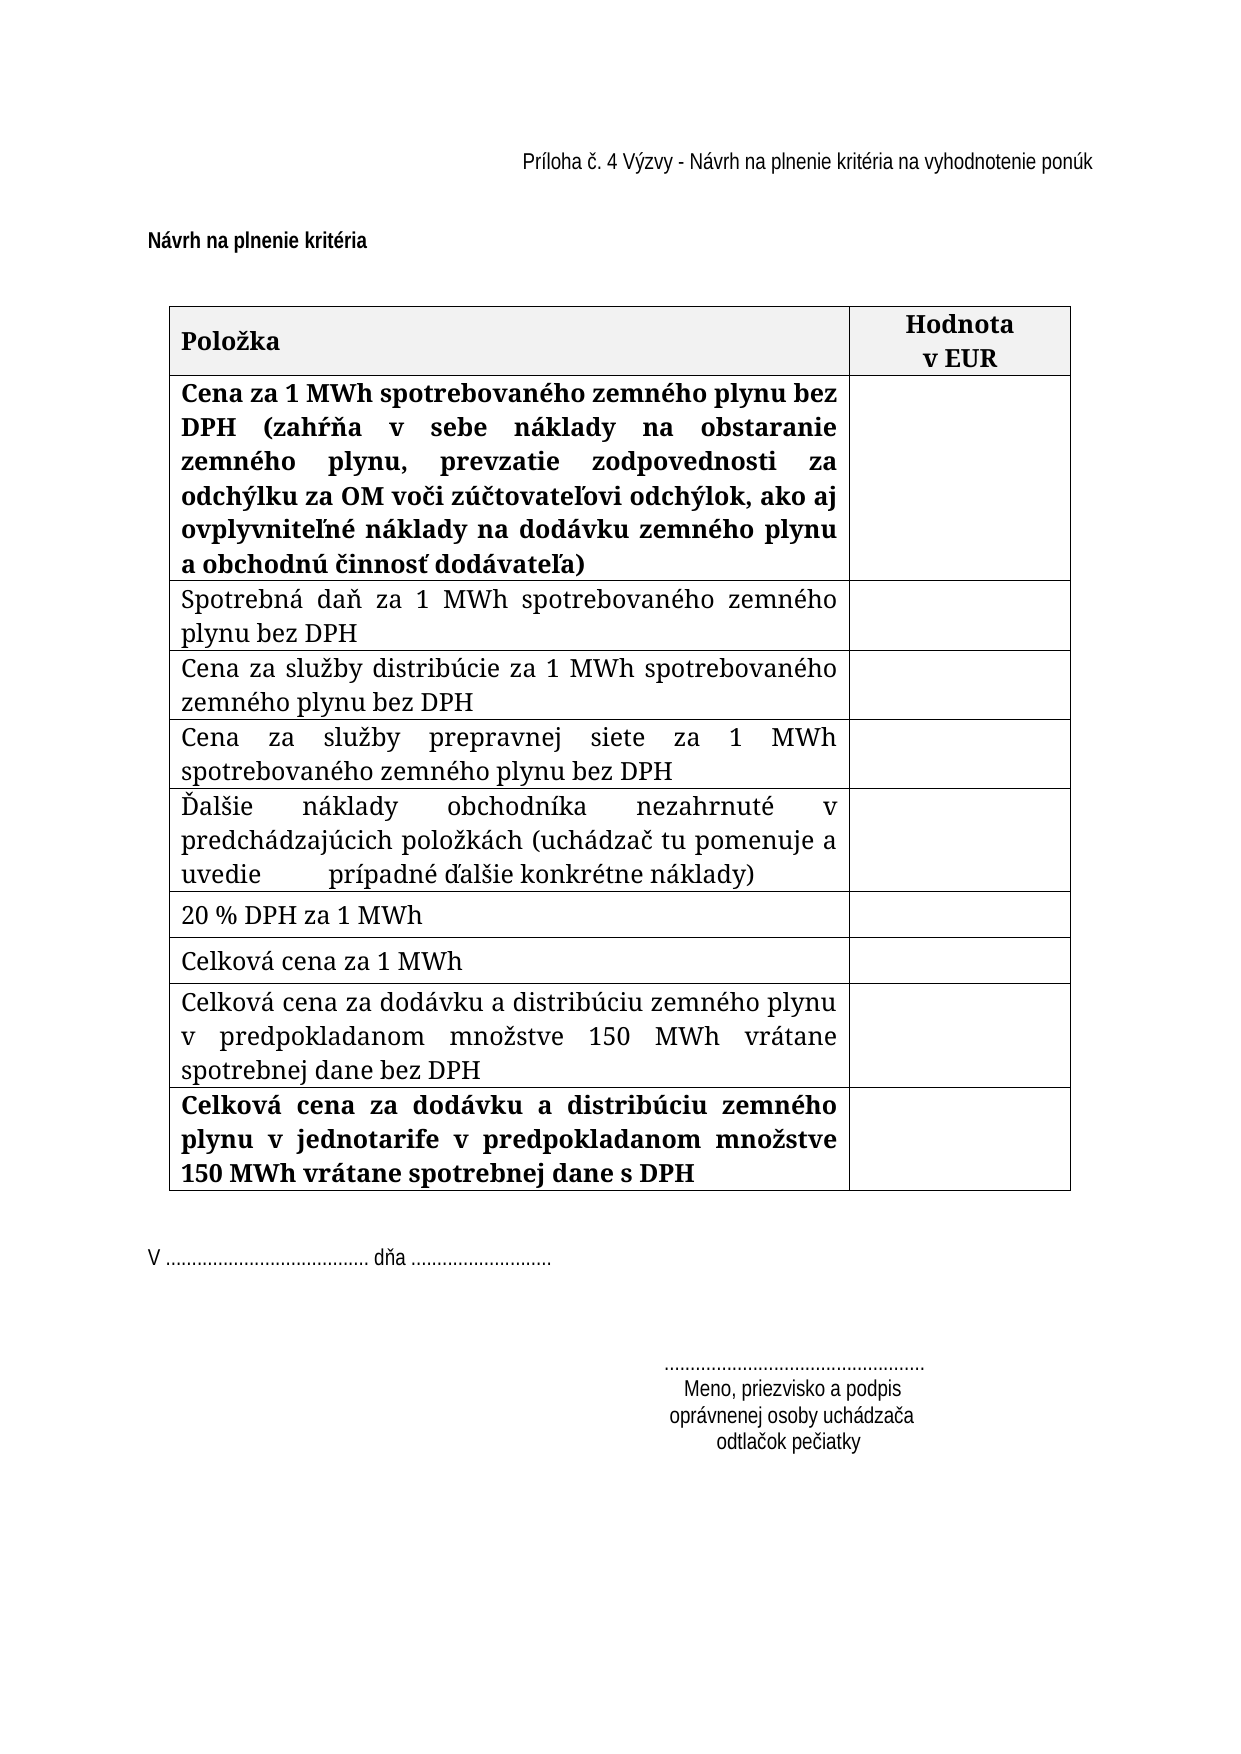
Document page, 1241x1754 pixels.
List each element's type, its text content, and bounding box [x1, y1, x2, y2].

table_cell Cena za služby prepravnej siete za 1 MWh spotrebovaného zemného plynu bez DPH [170, 720, 849, 788]
text .................................................. [148, 1349, 1093, 1375]
table_cell [850, 651, 1070, 719]
table_cell [850, 892, 1070, 937]
text Príloha č. 4 Výzvy - Návrh na plnenie kritéria na vyhodnotenie ponúk [148, 148, 1093, 174]
table_cell [850, 984, 1070, 1087]
table_cell [850, 789, 1070, 891]
table_cell Celková cena za 1 MWh [170, 938, 849, 983]
table_cell [850, 720, 1070, 788]
table_cell 20 % DPH za 1 MWh [170, 892, 849, 937]
table_cell [850, 1088, 1070, 1190]
table_header Položka [170, 307, 849, 375]
table_cell Celková cena za dodávku a distribúciu zemného plynu v jednotarife v predpokladanom množstve 150 MWh vrátane spotrebnej dane s DPH [170, 1088, 849, 1190]
table_cell [850, 938, 1070, 983]
text Meno, priezvisko a podpis [148, 1375, 1093, 1402]
text oprávnenej osoby uchádzača [148, 1402, 1093, 1428]
table_cell [850, 581, 1070, 649]
table_cell Celková cena za dodávku a distribúciu zemného plynu v predpokladanom množstve 150 MWh vrátane spotrebnej dane bez DPH [170, 984, 849, 1087]
text Návrh na plnenie kritéria [148, 227, 1093, 253]
table_cell Cena za 1 MWh spotrebovaného zemného plynu bez DPH (zahŕňa v sebe náklady na obstaranie zemného plynu, prevzatie zodpovednosti za odchýlku za OM voči zúčtovateľovi odchýlok, ako aj ovplyvniteľné náklady na dodávku zemného plynu a obchodnú činnosť dodávateľa) [170, 376, 849, 580]
table_header Hodnota v EUR [850, 307, 1070, 375]
table_cell Cena za služby distribúcie za 1 MWh spotrebovaného zemného plynu bez DPH [170, 651, 849, 719]
table_cell Spotrebná daň za 1 MWh spotrebovaného zemného plynu bez DPH [170, 581, 849, 649]
text V ....................................... dňa ........................... [148, 1243, 1093, 1270]
text odtlačok pečiatky [148, 1428, 1093, 1454]
table_cell Ďalšie náklady obchodníka nezahrnuté v predchádzajúcich položkách (uchádzač tu pomenuje a uvedie prípadné ďalšie konkrétne náklady) [170, 789, 849, 891]
table_cell [850, 376, 1070, 580]
